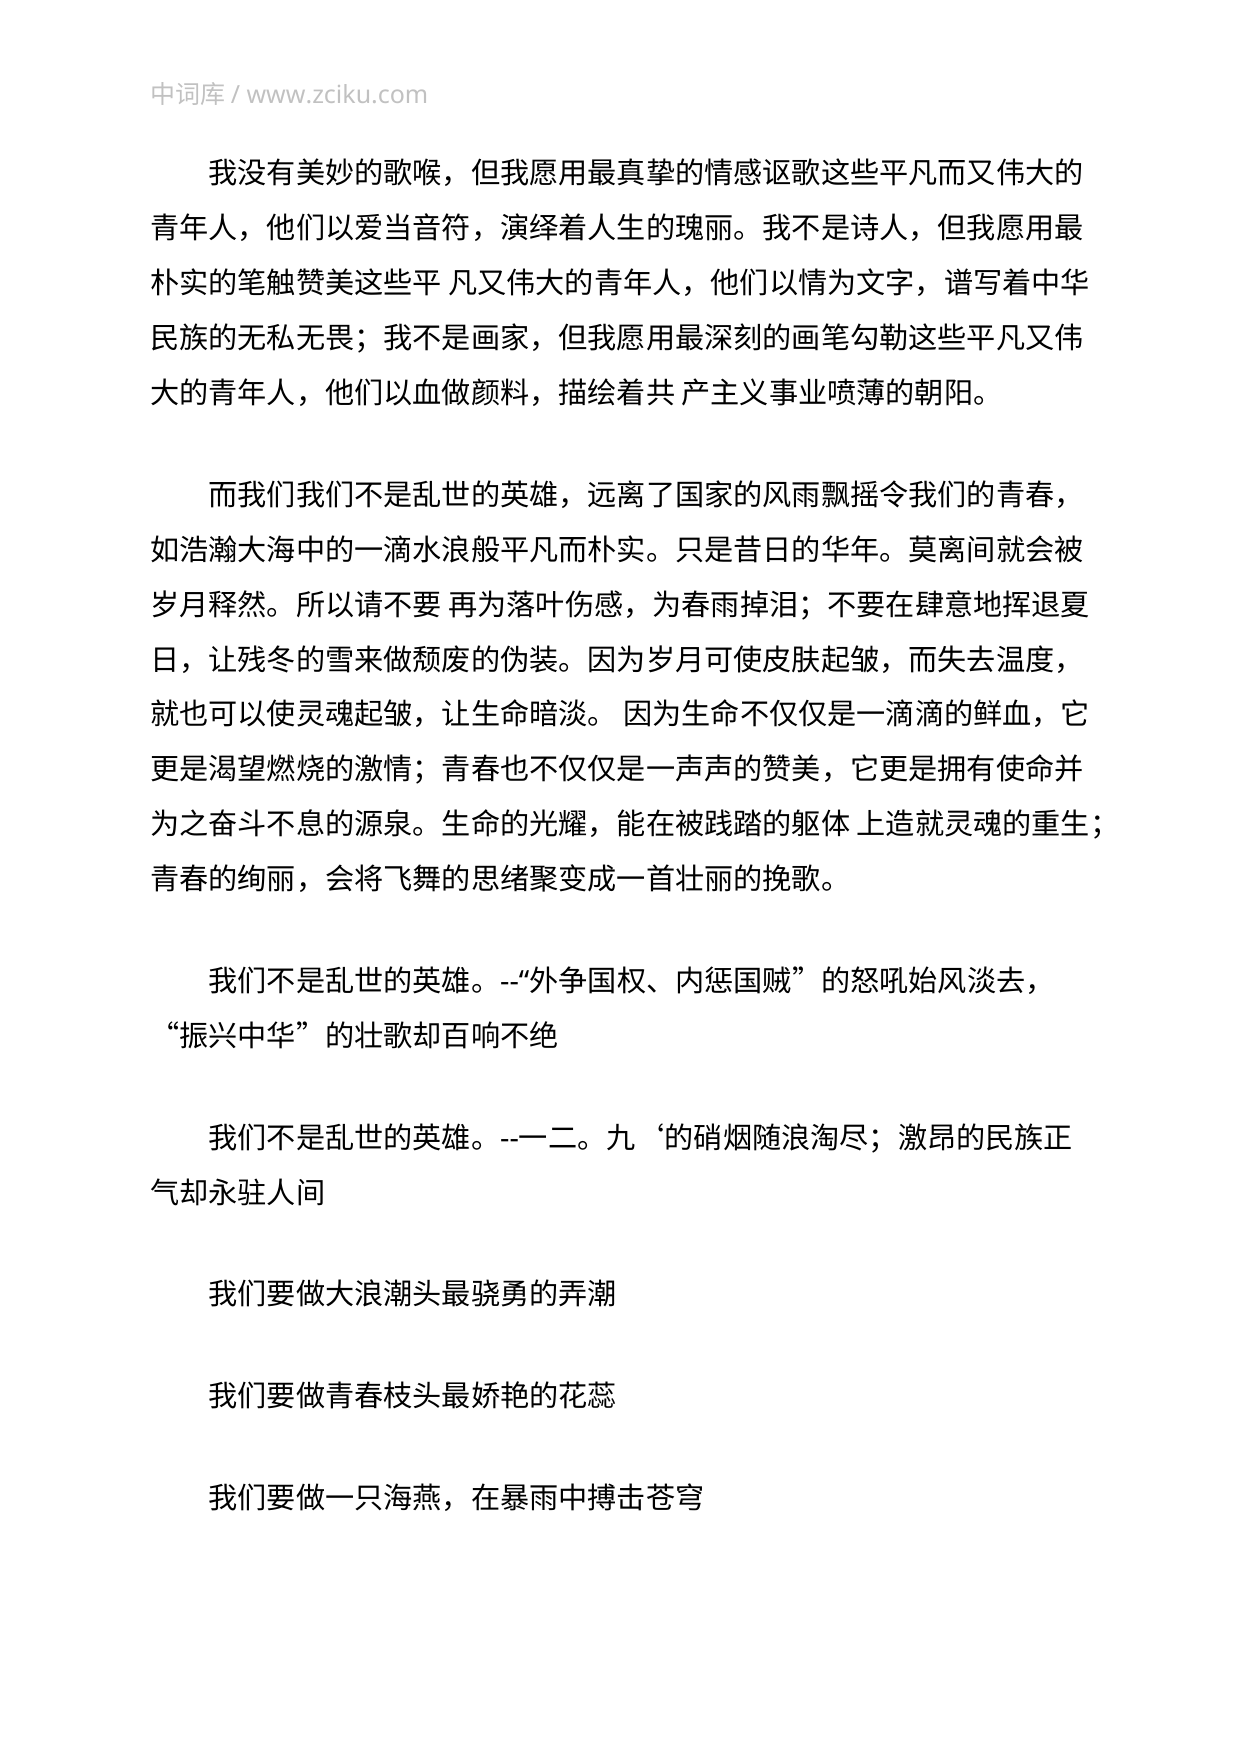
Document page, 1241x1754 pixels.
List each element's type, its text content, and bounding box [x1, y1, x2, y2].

text 我们要做一只海燕，在暴雨中搏击苍穹 [150, 1474, 1090, 1517]
text 我没有美妙的歌喉，但我愿用最真挚的情感讴歌这些平凡而又伟大的青年人，他们以爱当音符，演绎着人生的瑰丽。我不是诗人，但我愿用最朴实的笔触赞美这些平 凡又伟大的青年人，他们以情为文字，谱写着中华民族的无私无畏；我不是画家，但我愿用最深刻的画笔勾勒这些平凡又伟大的青年人，他们以血做颜料，描绘着共 产主义事业喷薄的朝阳。 [150, 150, 1090, 412]
text 我们要做青春枝头最娇艳的花蕊 [150, 1373, 1090, 1415]
text 我们要做大浪潮头最骁勇的弄潮 [150, 1271, 1090, 1313]
text 我们不是乱世的英雄。--“外争国权、内惩国贼”的怒吼始风淡去，“振兴中华”的壮歌却百响不绝 [150, 957, 1090, 1055]
text 而我们我们不是乱世的英雄，远离了国家的风雨飘摇令我们的青春，如浩瀚大海中的一滴水浪般平凡而朴实。只是昔日的华年。莫离间就会被岁月释然。所以请不要 再为落叶伤感，为春雨掉泪；不要在肆意地挥退夏日，让残冬的雪来做颓废的伪装。因为岁月可使皮肤起皱，而失去温度，就也可以使灵魂起皱，让生命暗淡。 因为生命不仅仅是一滴滴的鲜血，它更是渴望燃烧的激情；青春也不仅仅是一声声的赞美，它更是拥有使命并为之奋斗不息的源泉。生命的光耀，能在被践踏的躯体 上造就灵魂的重生；青春的绚丽，会将飞舞的思绪聚变成一首壮丽的挽歌。 [150, 471, 1090, 898]
text 我们不是乱世的英雄。--一二。九‘的硝烟随浪淘尽；激昂的民族正气却永驻人间 [150, 1114, 1090, 1211]
